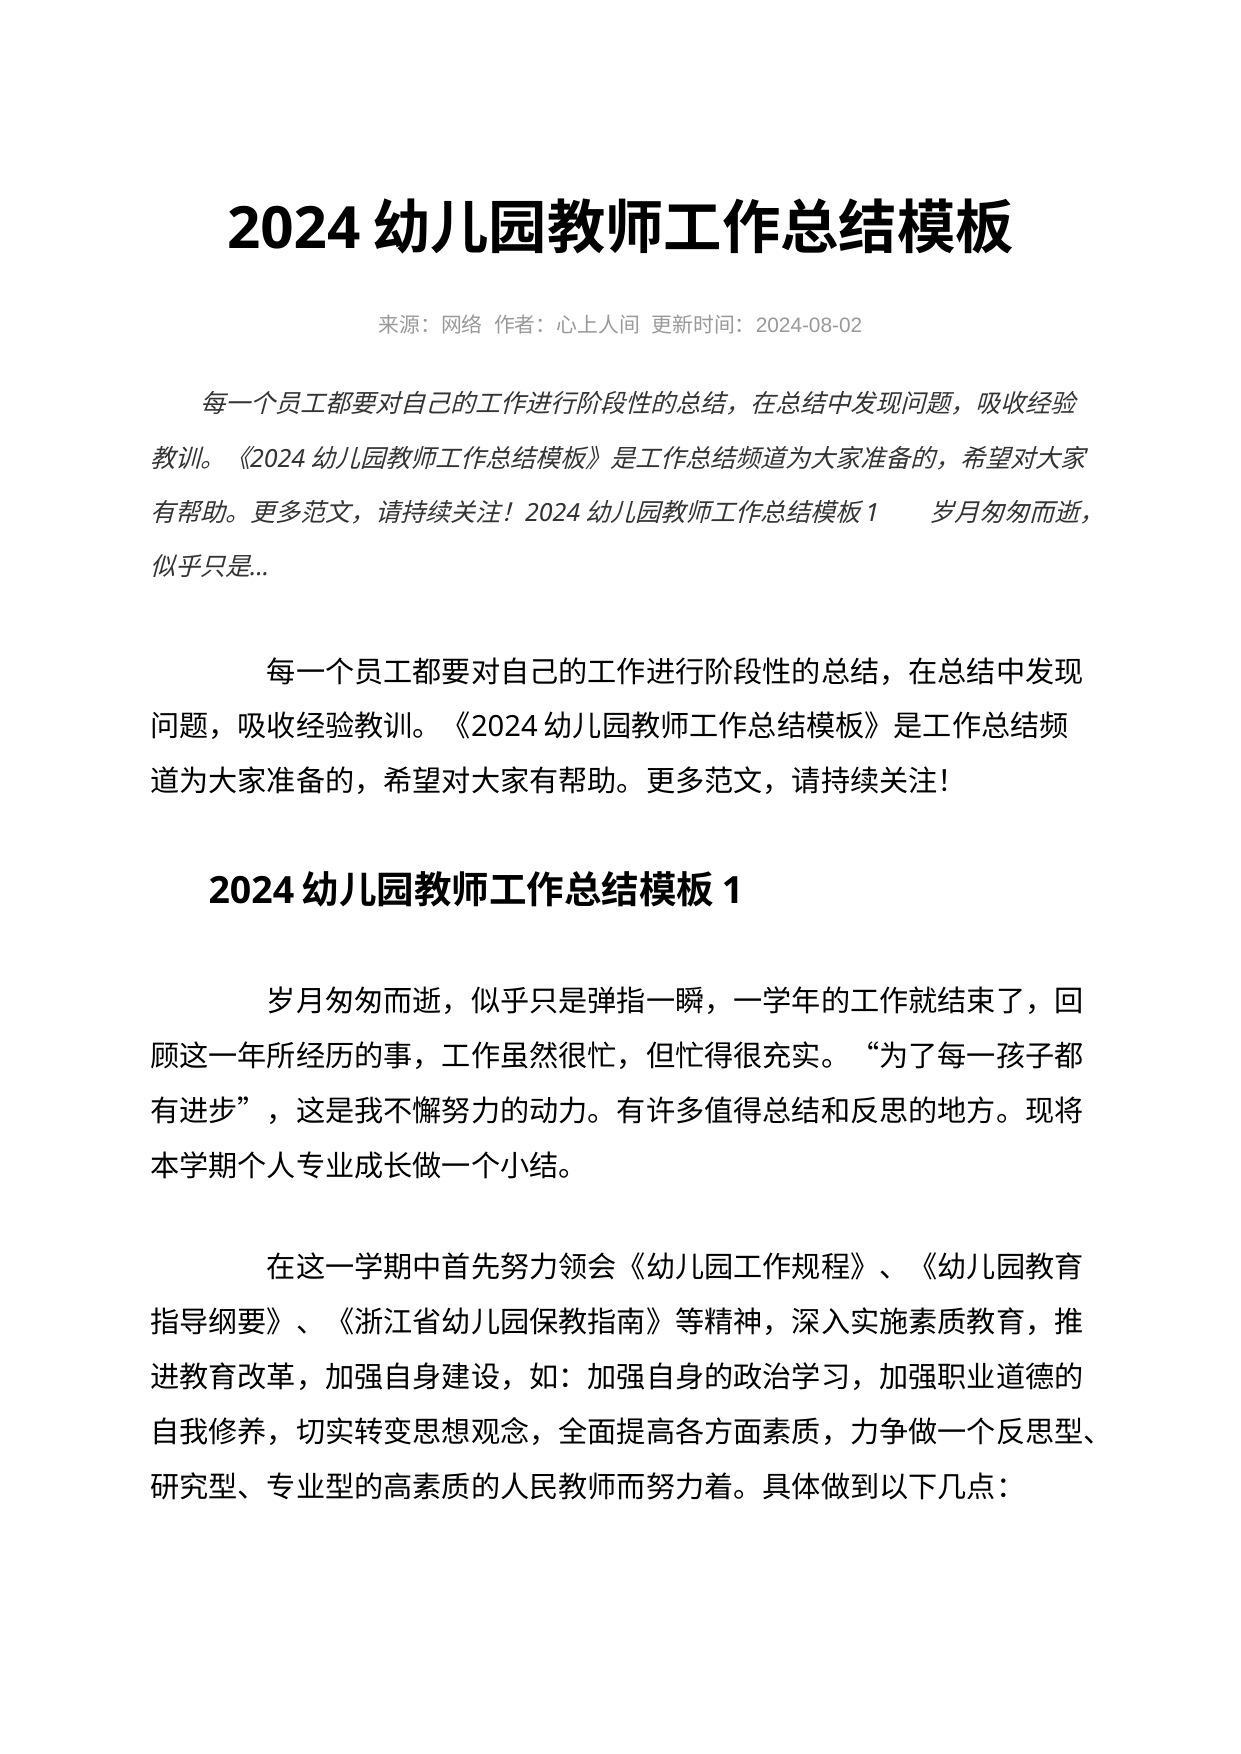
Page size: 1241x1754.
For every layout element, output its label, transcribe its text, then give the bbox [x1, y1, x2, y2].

text 每一个员工都要对自己的工作进行阶段性的总结，在总结中发现问题，吸收经验教训。《2024幼儿园教师工作总结模板》是工作总结频道为大家准备的，希望对大家有帮助。更多范文，请持续关注！ [150, 648, 1090, 800]
text 2024幼儿园教师工作总结模板1 [150, 860, 1090, 914]
text 来源：网络 作者：心上人间 更新时间：2024-08-02 [150, 313, 1090, 337]
subtitle 2024幼儿园教师工作总结模板 [150, 181, 1090, 266]
text 在这一学期中首先努力领会《幼儿园工作规程》、《幼儿园教育指导纲要》、《浙江省幼儿园保教指南》等精神，深入实施素质教育，推进教育改革，加强自身建设，如：加强自身的政治学习，加强职业道德的自我修养，切实转变思想观念，全面提高各方面素质，力争做一个反思型、研究型、专业型的高素质的人民教师而努力着。具体做到以下几点： [150, 1244, 1090, 1506]
text 每一个员工都要对自己的工作进行阶段性的总结，在总结中发现问题，吸收经验教训。《2024幼儿园教师工作总结模板》是工作总结频道为大家准备的，希望对大家有帮助。更多范文，请持续关注！2024幼儿园教师工作总结模板1 岁月匆匆而逝，似乎只是... [150, 384, 1090, 583]
text 岁月匆匆而逝，似乎只是弹指一瞬，一学年的工作就结束了，回顾这一年所经历的事，工作虽然很忙，但忙得很充实。“为了每一孩子都有进步”，这是我不懈努力的动力。有许多值得总结和反思的地方。现将本学期个人专业成长做一个小结。 [150, 977, 1090, 1184]
